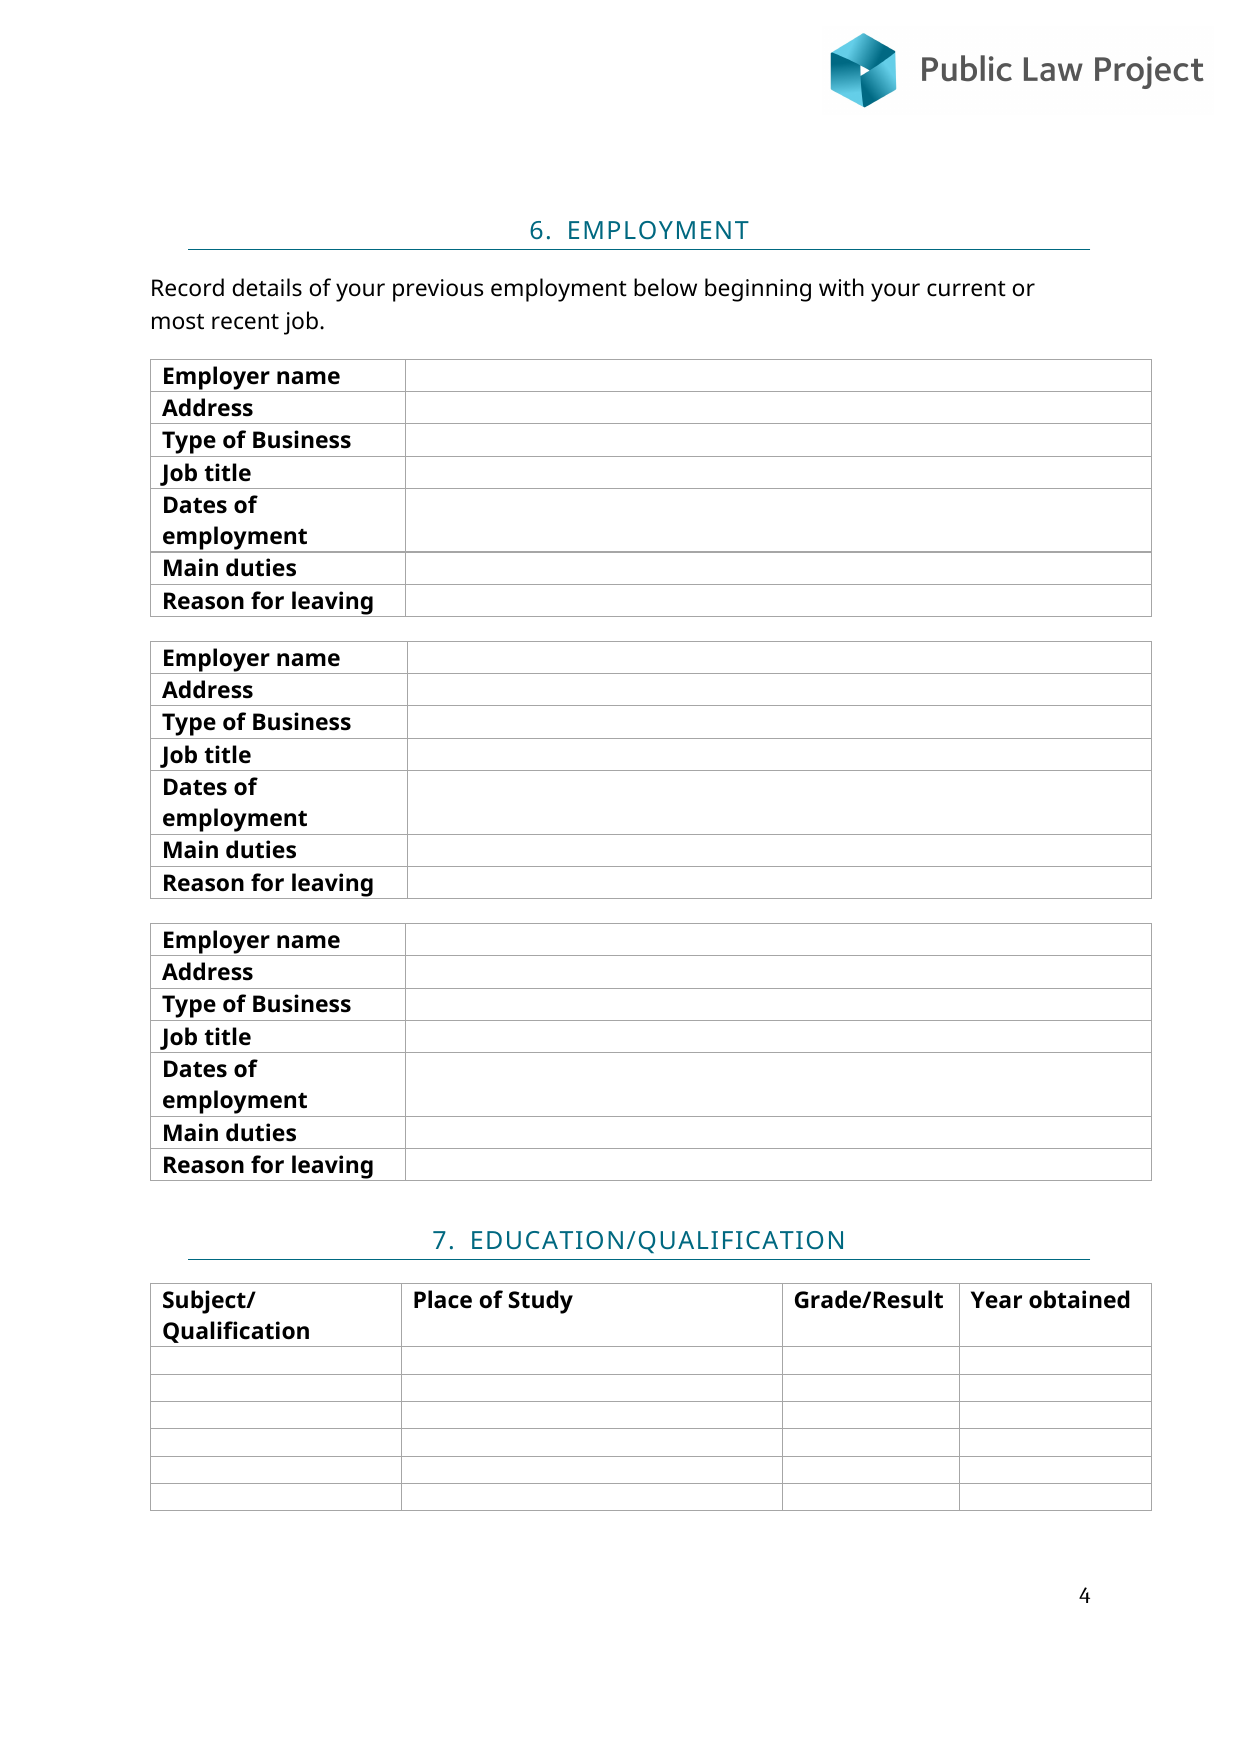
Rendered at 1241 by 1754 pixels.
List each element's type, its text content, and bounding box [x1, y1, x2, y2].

table_cell [406, 1117, 1151, 1148]
table_cell [406, 1149, 1151, 1180]
table_cell [408, 771, 1151, 833]
table_cell [783, 1484, 959, 1510]
table_cell Dates of employment [151, 1053, 405, 1116]
table_cell Type of Business [151, 424, 405, 456]
table_cell [406, 956, 1151, 987]
table_cell Type of Business [151, 989, 405, 1020]
table_header [406, 360, 1151, 391]
table_header [408, 642, 1151, 673]
subtitle education/qualification [187, 1223, 1090, 1260]
table_cell Main duties [151, 553, 405, 584]
table_cell [960, 1429, 1151, 1456]
table_header Place of Study [402, 1284, 782, 1346]
table_cell Address [151, 956, 405, 987]
table_cell [408, 674, 1151, 705]
table_cell [960, 1375, 1151, 1401]
table_header Employer name [151, 924, 405, 955]
table_cell [783, 1457, 959, 1483]
table_cell [408, 835, 1151, 866]
table_cell [783, 1347, 959, 1373]
table_cell [783, 1429, 959, 1456]
table_cell [406, 1053, 1151, 1116]
text Record details of your previous employment below beginning with your current or most recent job. [150, 272, 1090, 336]
table_cell [408, 739, 1151, 770]
table_cell [960, 1484, 1151, 1510]
table_cell [151, 1457, 401, 1483]
table_cell Job title [151, 1021, 405, 1052]
table_cell Dates of employment [151, 489, 405, 551]
table_cell Address [151, 392, 405, 423]
table_cell Main duties [151, 1117, 405, 1148]
table_cell [402, 1402, 782, 1428]
table_cell [151, 1347, 401, 1373]
table_header Year obtained [960, 1284, 1151, 1346]
table_cell [402, 1429, 782, 1456]
table_cell Job title [151, 739, 407, 770]
table_cell [408, 706, 1151, 738]
table_cell [151, 1402, 401, 1428]
table_header Employer name [151, 360, 405, 391]
table_cell [406, 392, 1151, 423]
picture [821, 26, 1214, 115]
table_cell [406, 585, 1151, 616]
table_cell Dates of employment [151, 771, 407, 833]
table_header Employer name [151, 642, 407, 673]
table_header Grade/Result [783, 1284, 959, 1346]
subtitle employment [187, 212, 1090, 250]
table_cell Reason for leaving [151, 867, 407, 898]
table_cell [783, 1402, 959, 1428]
table_cell [151, 1375, 401, 1401]
table_cell [406, 489, 1151, 551]
table_header [406, 924, 1151, 955]
table_cell [960, 1457, 1151, 1483]
table_cell [406, 424, 1151, 456]
table_cell [151, 1484, 401, 1510]
table_cell [402, 1484, 782, 1510]
table_cell [406, 1021, 1151, 1052]
table_cell Address [151, 674, 407, 705]
table_cell Type of Business [151, 706, 407, 738]
table_cell Reason for leaving [151, 585, 405, 616]
table_cell [406, 553, 1151, 584]
table_cell [960, 1347, 1151, 1373]
table_cell Job title [151, 457, 405, 488]
table_cell [408, 867, 1151, 898]
table_cell [402, 1347, 782, 1373]
table_cell Main duties [151, 835, 407, 866]
table_header Subject/Qualification [151, 1284, 401, 1346]
table_cell [783, 1375, 959, 1401]
table_cell [402, 1457, 782, 1483]
table_cell [402, 1375, 782, 1401]
table_cell [406, 457, 1151, 488]
table_cell Reason for leaving [151, 1149, 405, 1180]
table_cell [960, 1402, 1151, 1428]
table_cell [151, 1429, 401, 1456]
table_cell [406, 989, 1151, 1020]
